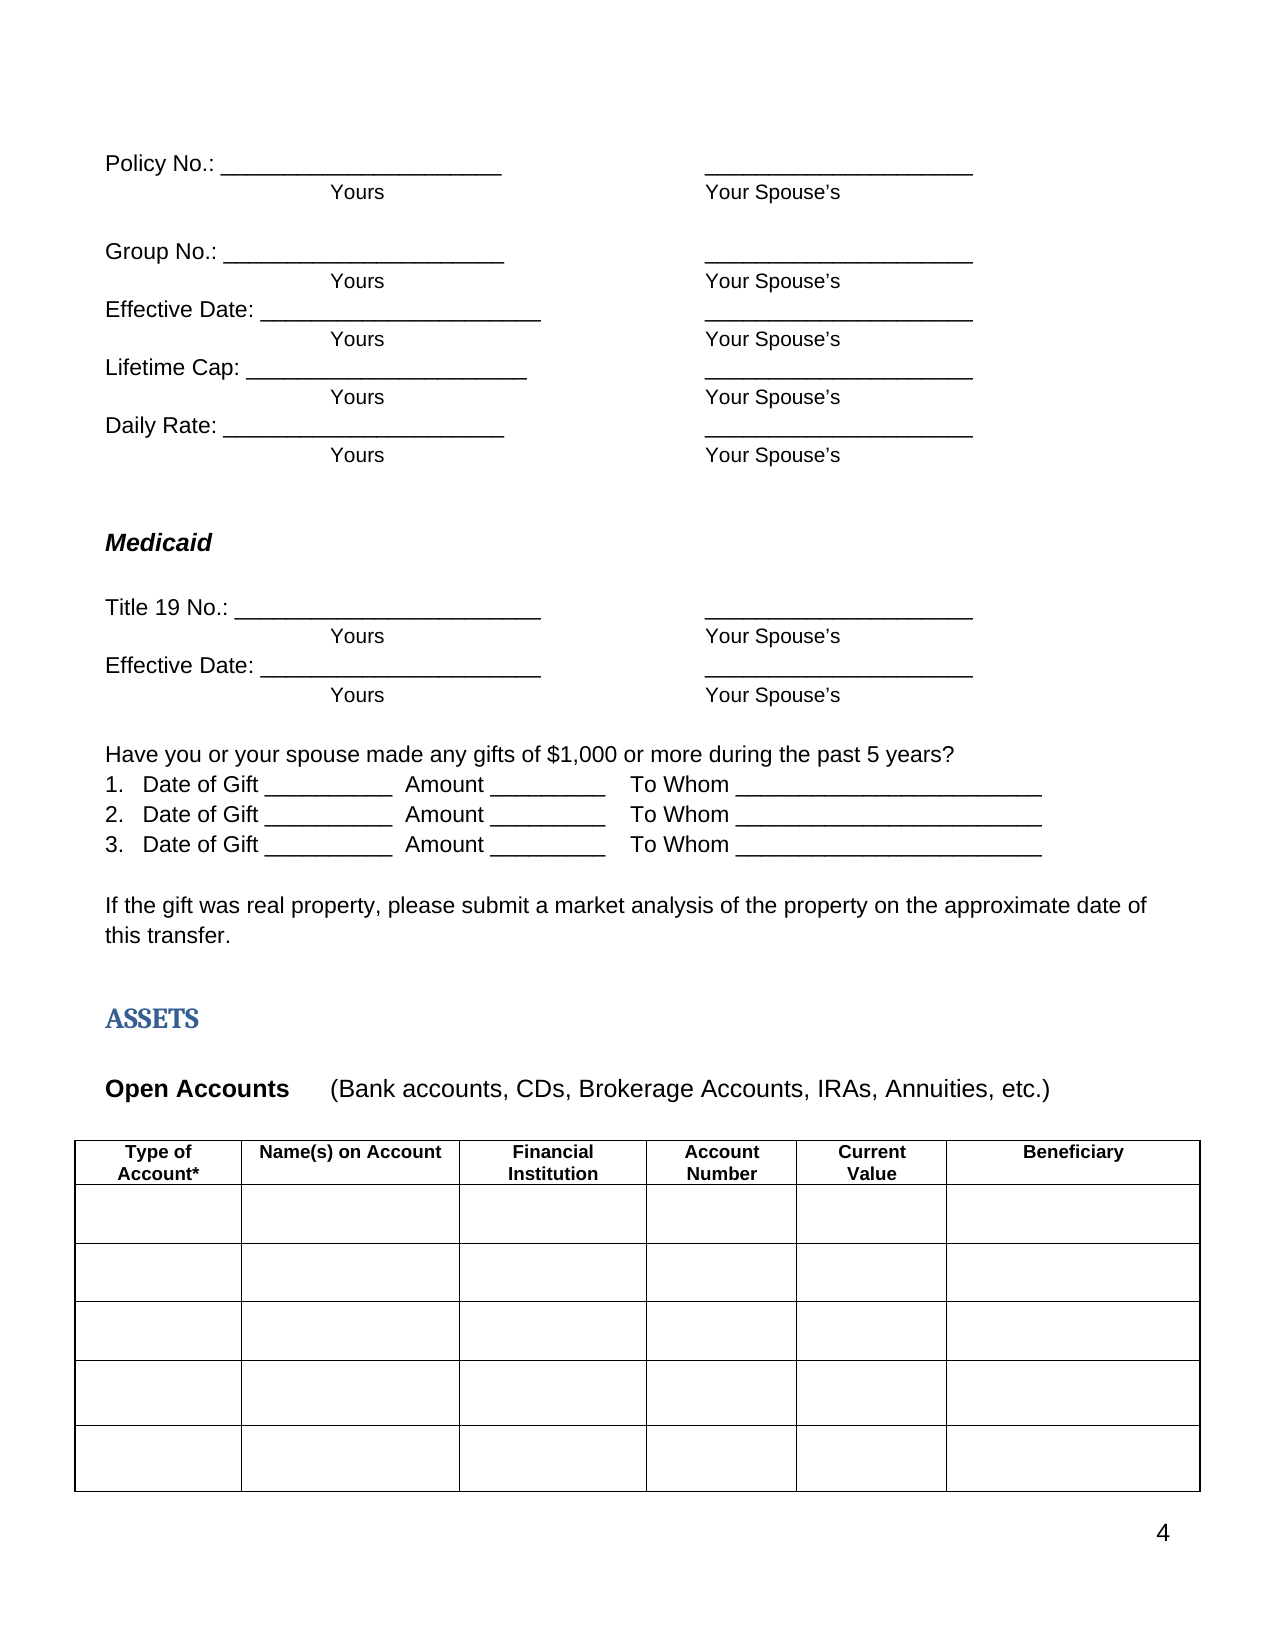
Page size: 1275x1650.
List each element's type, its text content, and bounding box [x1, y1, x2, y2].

text Group No.: ______________________ _____________________ [105, 238, 1170, 264]
table_cell [647, 1244, 796, 1301]
table_cell [242, 1361, 459, 1425]
table_header Financial Institution [460, 1141, 646, 1184]
text Have you or your spouse made any gifts of $1,000 or more during the past 5 years? [105, 741, 1170, 767]
text Yours Your Spouse’s [105, 624, 1170, 648]
table_cell [947, 1361, 1199, 1425]
table_cell [460, 1244, 646, 1301]
table_cell [76, 1361, 241, 1425]
table_cell [242, 1426, 459, 1491]
table_cell [797, 1244, 946, 1301]
list Date of Gift __________ Amount _________ To Whom ________________________ [105, 771, 1170, 797]
text Policy No.: ______________________ _____________________ [105, 150, 1170, 176]
text If the gift was real property, please submit a market analysis of the property on the approximate date of this transfer. [105, 892, 1170, 948]
table_cell [460, 1426, 646, 1491]
text Effective Date: ______________________ _____________________ [105, 652, 1170, 678]
table_cell [797, 1426, 946, 1491]
table_cell [460, 1361, 646, 1425]
table_header Current Value [797, 1141, 946, 1184]
text Lifetime Cap: ______________________ _____________________ [105, 354, 1170, 381]
list Date of Gift __________ Amount _________ To Whom ________________________ [105, 831, 1170, 858]
table_cell [647, 1185, 796, 1243]
table_cell [76, 1302, 241, 1360]
table_cell [947, 1185, 1199, 1243]
list Date of Gift __________ Amount _________ To Whom ________________________ [105, 801, 1170, 828]
text Title 19 No.: ________________________ _____________________ [105, 594, 1170, 620]
text Yours Your Spouse’s [105, 384, 1170, 408]
table_cell [797, 1185, 946, 1243]
table_cell [76, 1426, 241, 1491]
text Yours Your Spouse’s [105, 442, 1170, 466]
table_cell [647, 1361, 796, 1425]
table_cell [460, 1185, 646, 1243]
table_cell [947, 1302, 1199, 1360]
table_cell [242, 1244, 459, 1301]
table_cell [797, 1302, 946, 1360]
table_cell [242, 1185, 459, 1243]
table_header Name(s) on Account [242, 1141, 459, 1184]
subtitle ASSETS [105, 1002, 1170, 1036]
text Effective Date: ______________________ _____________________ [105, 296, 1170, 323]
text Open Accounts (Bank accounts, CDs, Brokerage Accounts, IRAs, Annuities, etc.) [105, 1074, 1170, 1103]
text Yours Your Spouse’s [105, 682, 1170, 706]
table_cell [647, 1426, 796, 1491]
table_cell [797, 1361, 946, 1425]
text Yours Your Spouse’s [105, 326, 1170, 350]
table_cell [647, 1302, 796, 1360]
table_header Account Number [647, 1141, 796, 1184]
table_cell [947, 1244, 1199, 1301]
table_cell [76, 1185, 241, 1243]
table_cell [76, 1244, 241, 1301]
table_cell [947, 1426, 1199, 1491]
table_cell [242, 1302, 459, 1360]
table_cell [460, 1302, 646, 1360]
text Yours Your Spouse’s [105, 268, 1170, 292]
text Medicaid [105, 528, 1170, 556]
table_header Beneficiary [947, 1141, 1199, 1184]
text Daily Rate: ______________________ _____________________ [105, 412, 1170, 439]
table_header Type of Account* [76, 1141, 241, 1184]
text Yours Your Spouse’s [105, 180, 1170, 204]
